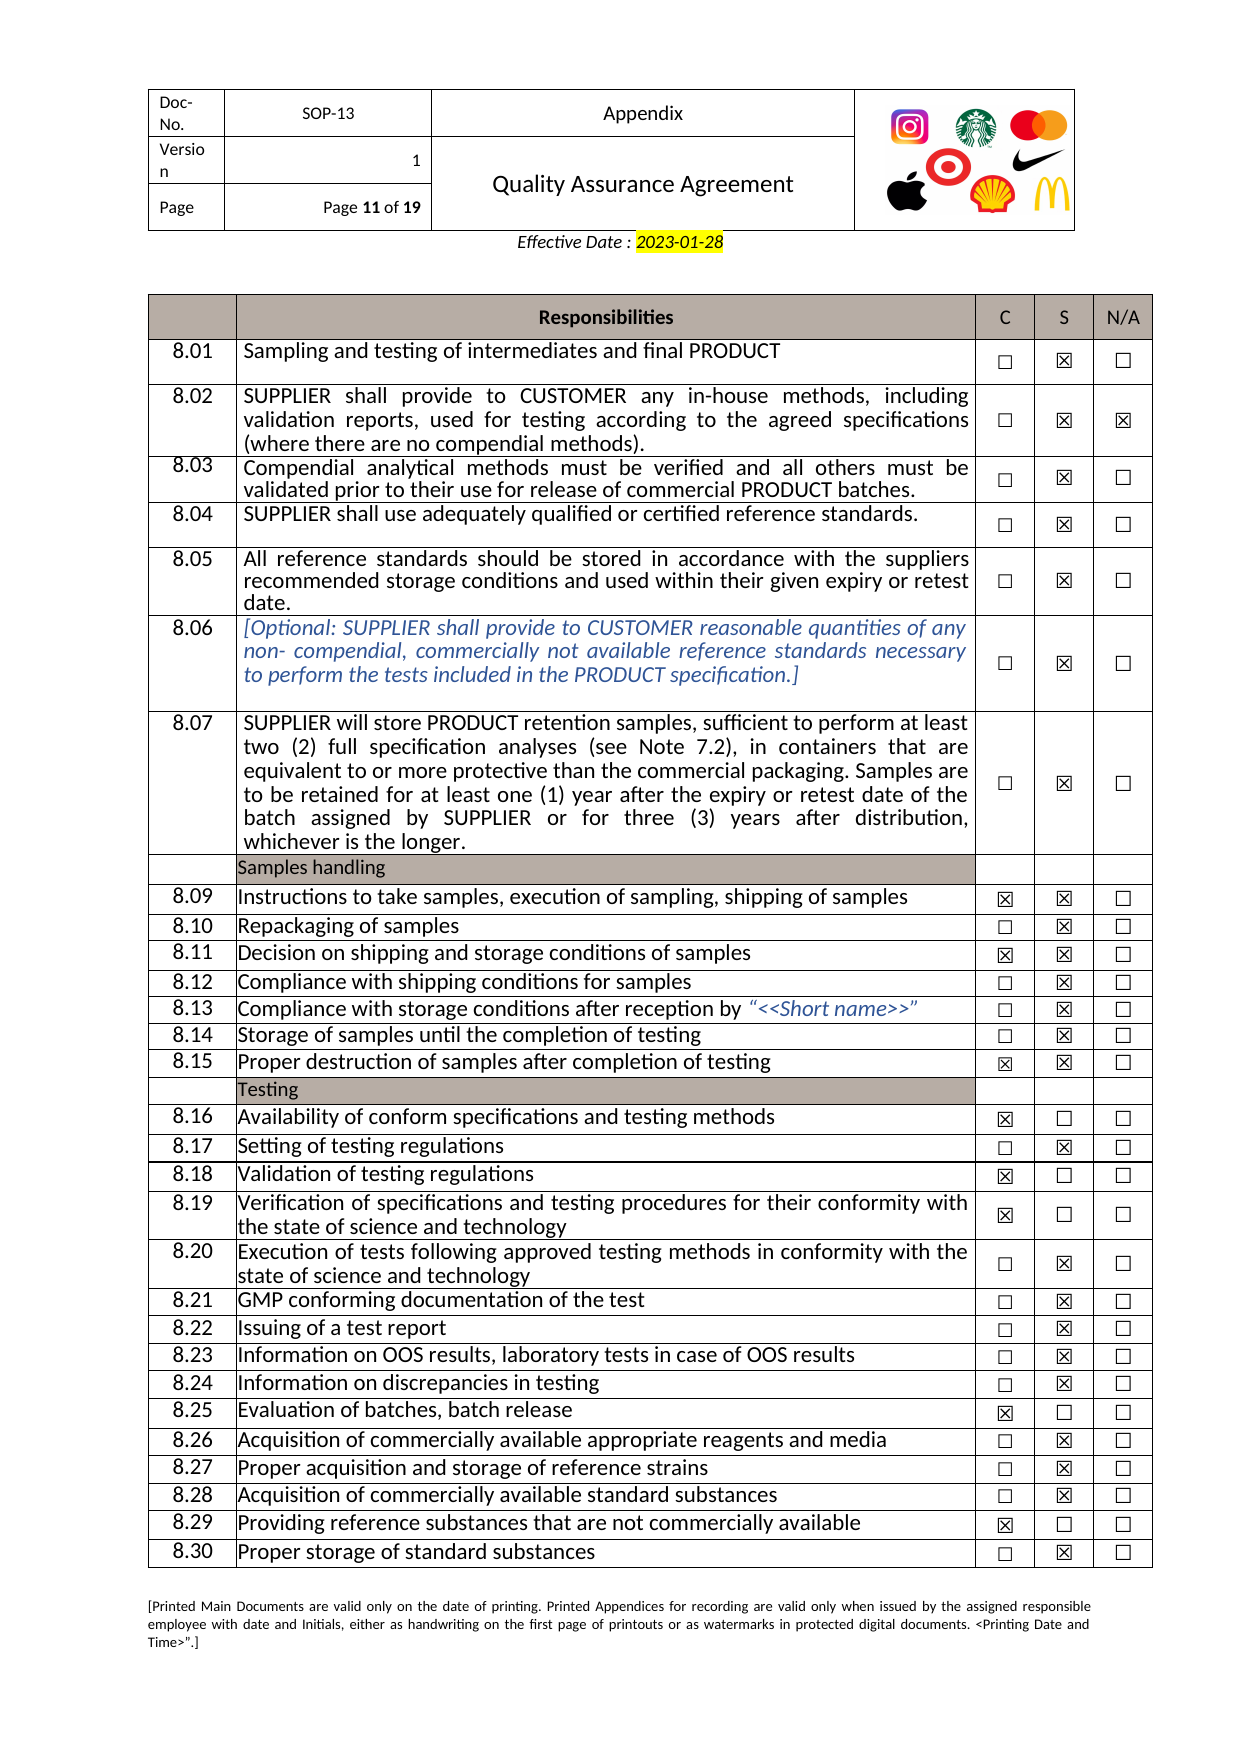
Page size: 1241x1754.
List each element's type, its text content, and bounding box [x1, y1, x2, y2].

table_cell [1035, 885, 1093, 914]
table_cell 8.13 [149, 997, 236, 1023]
table_cell [1035, 457, 1093, 502]
table_cell [976, 1078, 1034, 1104]
table_cell [1035, 1484, 1093, 1510]
table_cell 8.21 [149, 1289, 236, 1315]
table_cell Compendial analytical methods must be verified and all others must be validated prior to their use for release of commercial PRODUCT batches. [237, 457, 975, 502]
table_cell Proper storage of standard substances [237, 1540, 975, 1567]
table_cell Proper acquisition and storage of reference strains [237, 1456, 975, 1482]
table_cell [1035, 855, 1093, 884]
table_cell [149, 1078, 236, 1104]
table_cell [976, 855, 1034, 884]
table_cell [1035, 1289, 1093, 1315]
table_cell [1035, 915, 1093, 940]
table_cell [1035, 1050, 1093, 1077]
table_cell [1035, 1240, 1093, 1288]
picture [884, 105, 1073, 215]
table_cell Samples handling [237, 855, 975, 884]
table_cell [1035, 1456, 1093, 1482]
table_cell 8.19 [149, 1192, 236, 1239]
table_cell [976, 1399, 1034, 1427]
table_cell Verification of specifications and testing procedures for their conformity with the state of science and technology [237, 1192, 975, 1239]
table_header Responsibilities [237, 295, 975, 339]
table_cell Information on discrepancies in testing [237, 1371, 975, 1398]
table_cell 8.26 [149, 1429, 236, 1455]
table_cell [976, 941, 1034, 970]
table_cell Validation of testing regulations [237, 1163, 975, 1191]
table_cell [Optional: SUPPLIER shall provide to CUSTOMER reasonable quantities of any non- compendial, commercially not available reference standards necessary to perform the tests included in the PRODUCT specification.] [237, 616, 975, 711]
table_cell 8.24 [149, 1371, 236, 1398]
table_cell Sampling and testing of intermediates and final PRODUCT [237, 340, 975, 384]
table_cell [1035, 1024, 1093, 1049]
table_cell 8.14 [149, 1024, 236, 1049]
table_cell Instructions to take samples, execution of sampling, shipping of samples [237, 885, 975, 914]
table_cell Decision on shipping and storage conditions of samples [237, 941, 975, 970]
table_cell [1035, 1540, 1093, 1567]
table_header N/A [1094, 295, 1152, 339]
table_cell [976, 885, 1034, 914]
table_cell 8.30 [149, 1540, 236, 1567]
table_cell Information on OOS results, laboratory tests in case of OOS results [237, 1344, 975, 1370]
table_cell Repackaging of samples [237, 915, 975, 940]
table_cell [976, 1511, 1034, 1539]
table_header [149, 295, 236, 339]
table_cell 8.16 [149, 1105, 236, 1134]
table_cell [1035, 1135, 1093, 1161]
table_cell 8.11 [149, 941, 236, 970]
table_cell [1035, 1316, 1093, 1343]
table_cell GMP conforming documentation of the test [237, 1289, 975, 1315]
table_cell 8.09 [149, 885, 236, 914]
table_cell [1035, 340, 1093, 384]
table_cell Evaluation of batches, batch release [237, 1399, 975, 1427]
table_cell [976, 1105, 1034, 1134]
table_cell 8.17 [149, 1135, 236, 1161]
table_cell Storage of samples until the completion of testing [237, 1024, 975, 1049]
table_cell 8.20 [149, 1240, 236, 1288]
table_cell [149, 855, 236, 884]
table_cell [1094, 855, 1152, 884]
table_cell Issuing of a test report [237, 1316, 975, 1343]
table_cell [1035, 1429, 1093, 1455]
table_cell 8.12 [149, 971, 236, 996]
table_cell 8.29 [149, 1511, 236, 1539]
table_cell [1035, 548, 1093, 615]
table_cell 8.18 [149, 1163, 236, 1191]
table_cell [976, 1192, 1034, 1239]
table_cell 8.28 [149, 1484, 236, 1510]
table_cell [1035, 1078, 1093, 1104]
table_cell 8.01 [149, 340, 236, 384]
table_cell Acquisition of commercially available standard substances [237, 1484, 975, 1510]
table_cell Acquisition of commercially available appropriate reagents and media [237, 1429, 975, 1455]
table_cell 8.25 [149, 1399, 236, 1427]
table_cell 8.02 [149, 385, 236, 456]
table_cell SUPPLIER will store PRODUCT retention samples, sufficient to perform at least two (2) full specification analyses (see Note 7.2), in containers that are equivalent to or more protective than the commercial packaging. Samples are to be retained for at least one (1) year after the expiry or retest date of the batch assigned by SUPPLIER or for three (3) years after distribution, whichever is the longer. [237, 712, 975, 854]
table_cell [976, 1163, 1034, 1191]
table_cell Compliance with shipping conditions for samples [237, 971, 975, 996]
table_cell [1035, 997, 1093, 1023]
table_cell 8.07 [149, 712, 236, 854]
table_cell 8.05 [149, 548, 236, 615]
table_cell 8.22 [149, 1316, 236, 1343]
table_cell [1035, 941, 1093, 970]
table_cell Setting of testing regulations [237, 1135, 975, 1161]
table_cell SUPPLIER shall provide to CUSTOMER any in-house methods, including validation reports, used for testing according to the agreed specifications (where there are no compendial methods). [237, 385, 975, 456]
table_cell 8.23 [149, 1344, 236, 1370]
table_cell Testing [237, 1078, 975, 1104]
table_cell 8.06 [149, 616, 236, 711]
table_cell Proper destruction of samples after completion of testing [237, 1050, 975, 1077]
table_cell SUPPLIER shall use adequately qualified or certified reference standards. [237, 503, 975, 547]
table_cell Availability of conform specifications and testing methods [237, 1105, 975, 1134]
table_cell [1035, 1371, 1093, 1398]
table_header S [1035, 295, 1093, 339]
table_cell [1035, 712, 1093, 854]
table_cell All reference standards should be stored in accordance with the suppliers recommended storage conditions and used within their given expiry or retest date. [237, 548, 975, 615]
table_cell [1035, 971, 1093, 996]
table_cell 8.27 [149, 1456, 236, 1482]
table_cell [1094, 1078, 1152, 1104]
table_cell [1035, 616, 1093, 711]
table_header C [976, 295, 1034, 339]
table_cell 8.04 [149, 503, 236, 547]
table_cell Execution of tests following approved testing methods in conformity with the state of science and technology [237, 1240, 975, 1288]
table_cell Providing reference substances that are not commercially available [237, 1511, 975, 1539]
table_cell 8.15 [149, 1050, 236, 1077]
table_cell Compliance with storage conditions after reception by “<<Short name>>” [237, 997, 975, 1023]
table_cell 8.10 [149, 915, 236, 940]
table_cell 8.03 [149, 457, 236, 502]
table_cell [1035, 385, 1093, 456]
table_cell [1035, 503, 1093, 547]
table_cell [1035, 1344, 1093, 1370]
